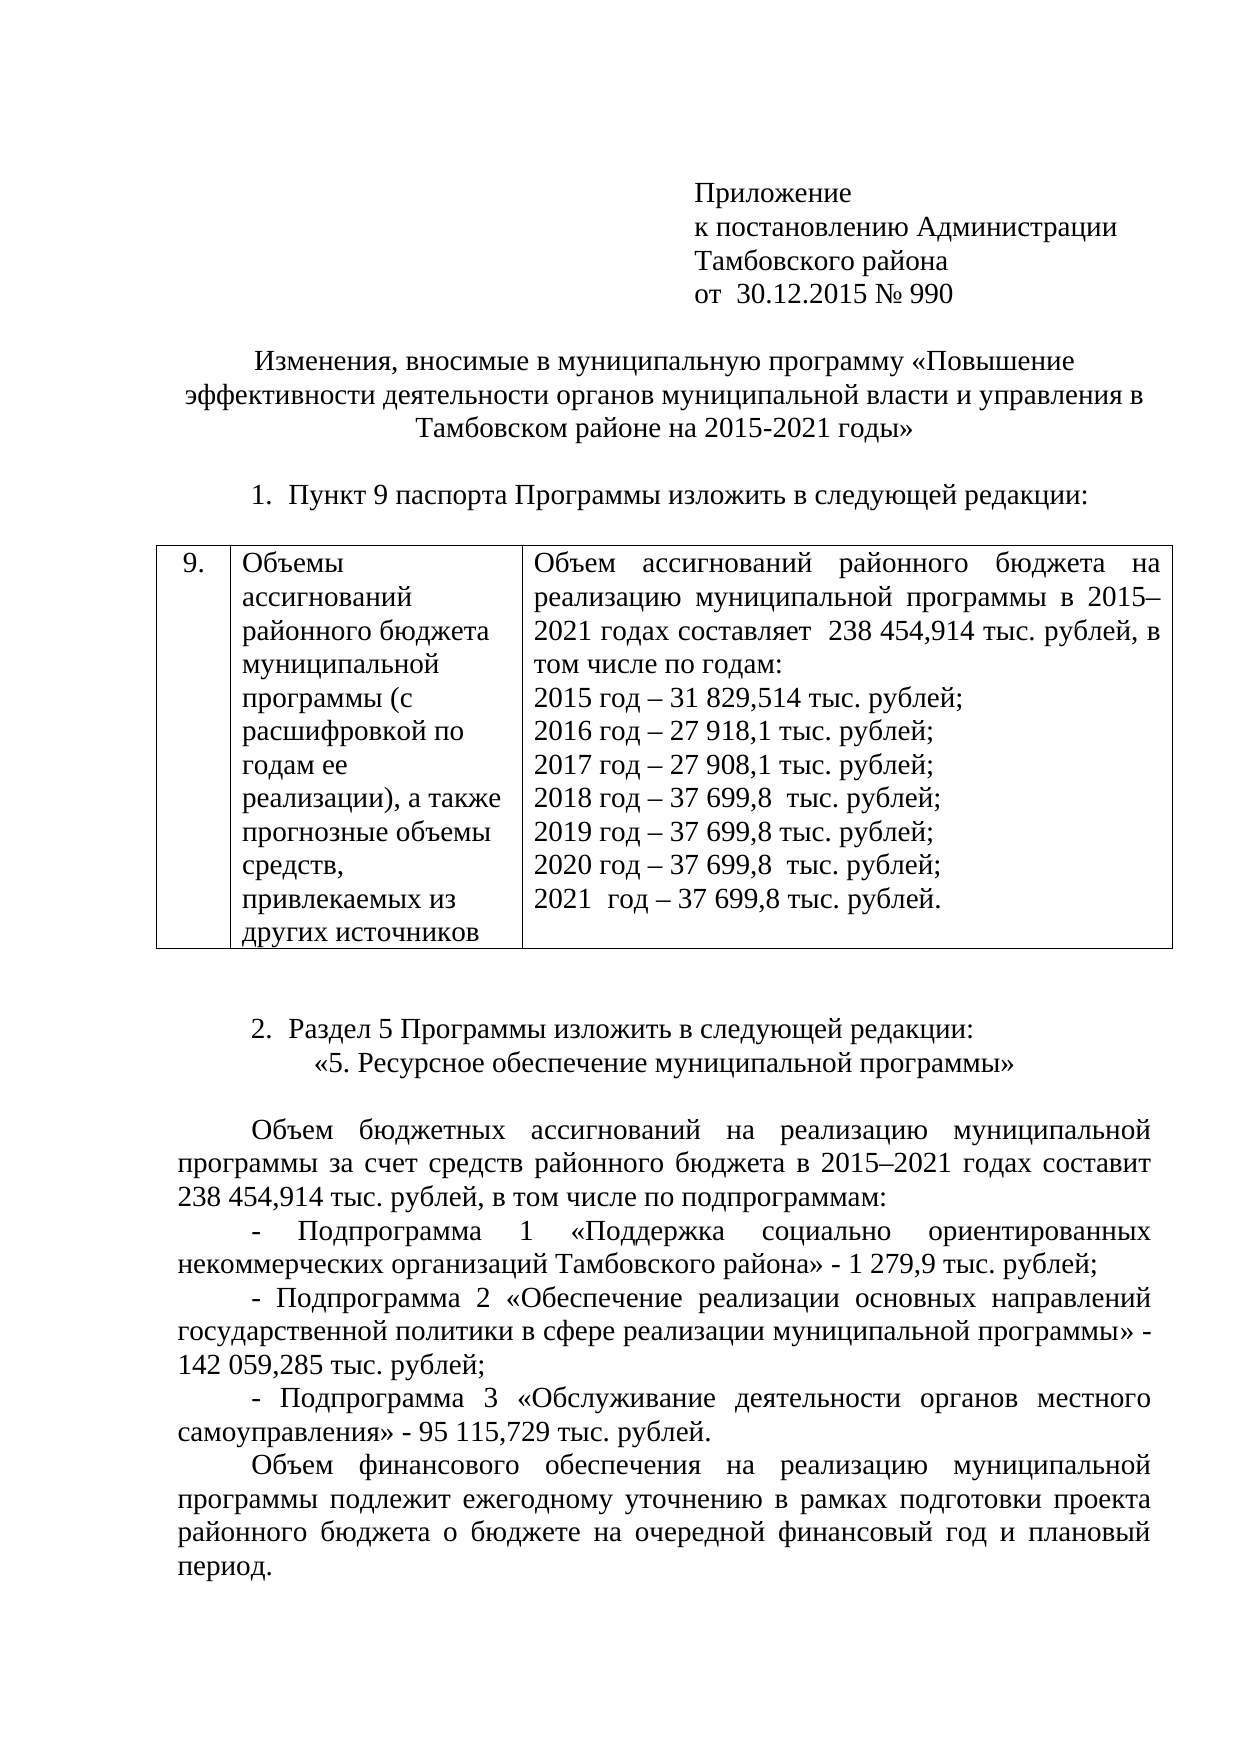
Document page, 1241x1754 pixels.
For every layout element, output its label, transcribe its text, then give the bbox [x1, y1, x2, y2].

text - Подпрограмма 3 «Обслуживание деятельности органов местного самоуправления» - 95 115,729 тыс. рублей. [177, 1380, 1152, 1447]
text от 30.12.2015 № 990 [694, 276, 1152, 310]
list Раздел 5 Программы изложить в следующей редакции: [251, 1011, 1152, 1045]
text Приложение [694, 176, 1152, 209]
text «5. Ресурсное обеспечение муниципальной программы» [177, 1045, 1152, 1078]
text Изменения, вносимые в муниципальную программу «Повышение эффективности деятельности органов муниципальной власти и управления в Тамбовском районе на 2015-2021 годы» [177, 343, 1152, 444]
table_header Объемы ассигнований районного бюджета муниципальной программы (с расшифровкой по годам ее реализации), а также прогнозные объемы средств, привлекаемых из других источников [231, 546, 522, 948]
text к постановлению Администрации Тамбовского района [694, 209, 1152, 276]
table_header Объем ассигнований районного бюджета на реализацию муниципальной программы в 2015–2021 годах составляет 238 454,914 тыс. рублей, в том числе по годам: 2015 год – 31 829,514 тыс. рублей; 2016 год – 27 918,1 тыс. рублей; 2017 год – 27 908,1 тыс. рублей; 2018 год – 37 699,8 тыс. рублей; 2019 год – 37 699,8 тыс. рублей; 2020 год – 37 699,8 тыс. рублей; год – 37 699,8 тыс. рублей. [523, 546, 1172, 948]
text - Подпрограмма 2 «Обеспечение реализации основных направлений государственной политики в сфере реализации муниципальной программы» - 142 059,285 тыс. рублей; [177, 1280, 1152, 1380]
table_header 9. [157, 546, 230, 948]
text - Подпрограмма 1 «Поддержка социально ориентированных некоммерческих организаций Тамбовского района» - 1 279,9 тыс. рублей; [177, 1213, 1152, 1280]
text Объем бюджетных ассигнований на реализацию муниципальной программы за счет средств районного бюджета в 2015–2021 годах составит 238 454,914 тыс. рублей, в том числе по подпрограммам: [177, 1112, 1152, 1213]
text Объем финансового обеспечения на реализацию муниципальной программы подлежит ежегодному уточнению в рамках подготовки проекта районного бюджета о бюджете на очередной финансовый год и плановый период. [177, 1447, 1152, 1582]
list Пункт 9 паспорта Программы изложить в следующей редакции: [251, 477, 1152, 511]
